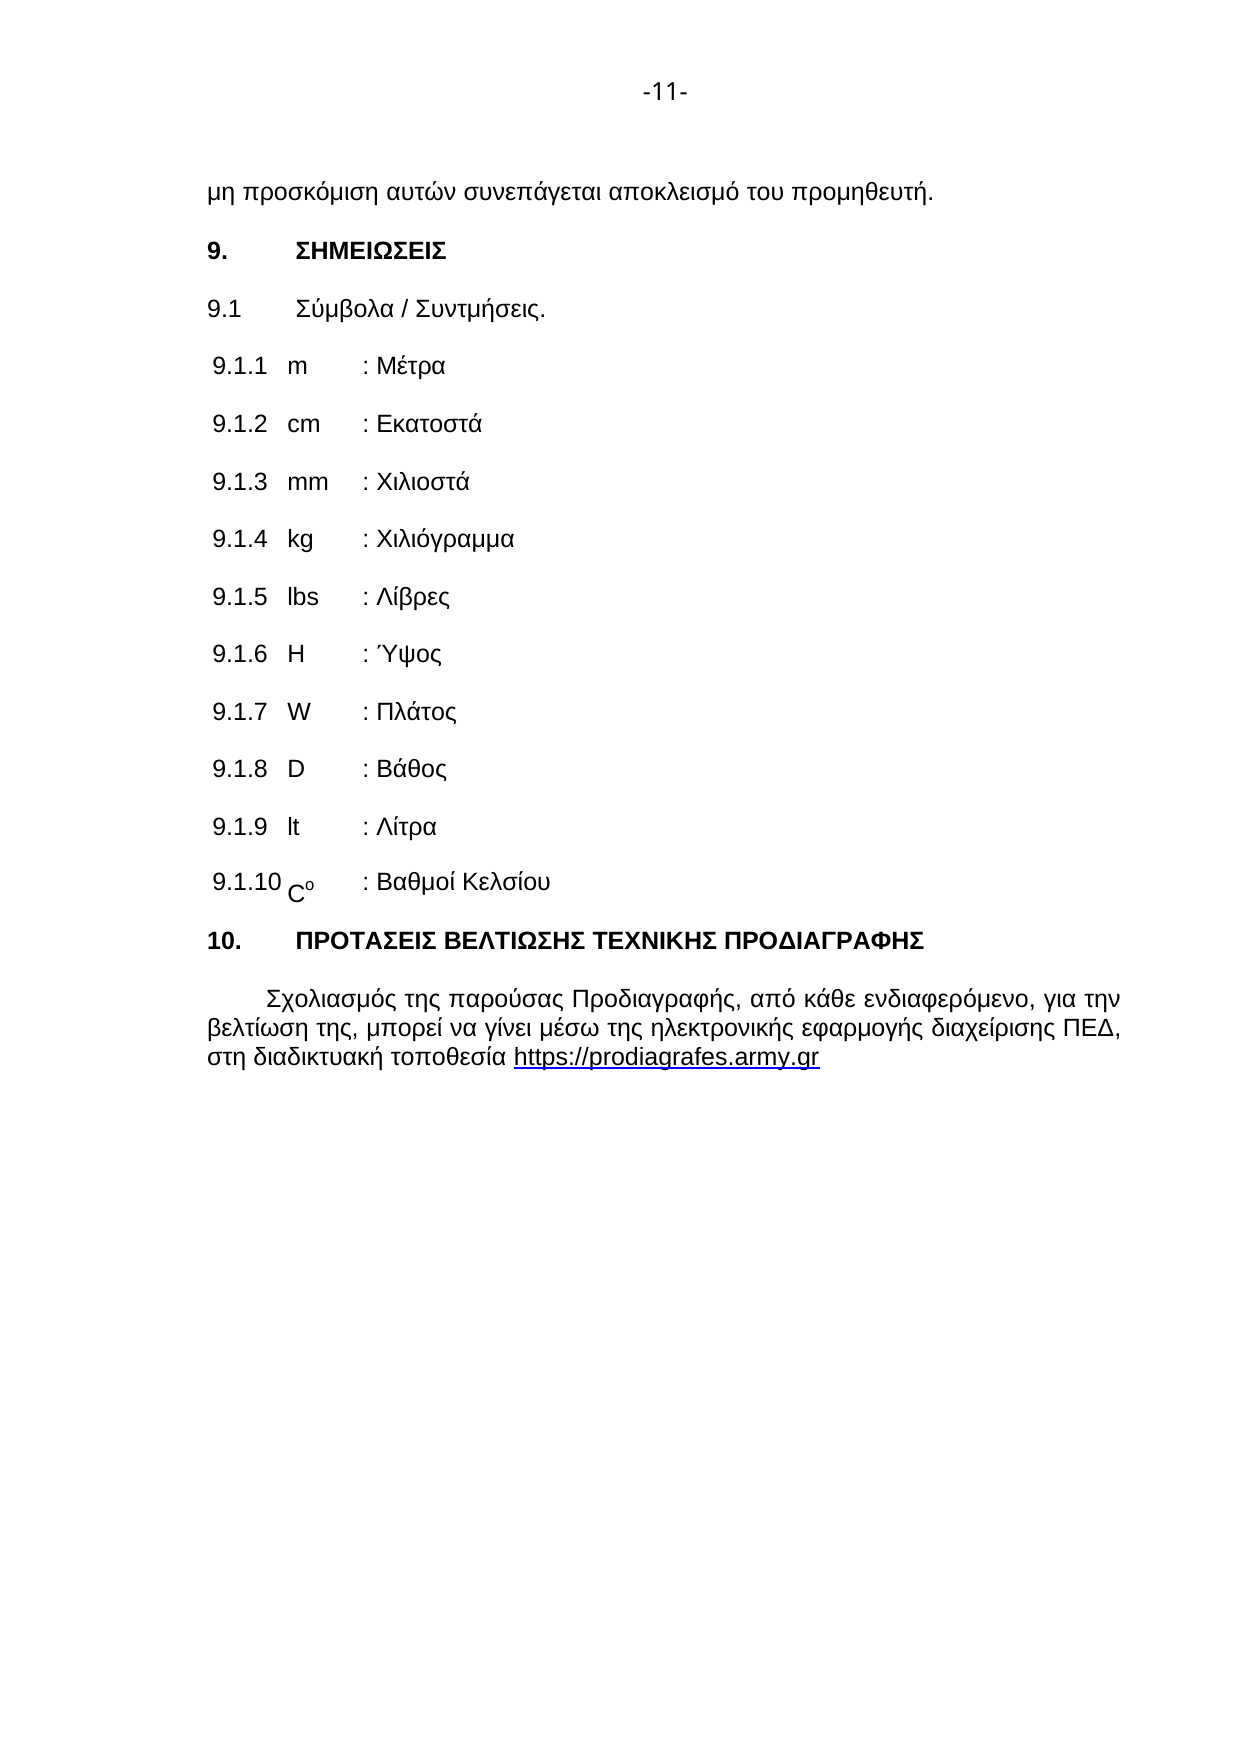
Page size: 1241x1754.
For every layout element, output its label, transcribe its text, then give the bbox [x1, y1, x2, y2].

table_cell : Εκατοστά [345, 395, 555, 452]
table_cell : Βάθος [345, 740, 555, 797]
table_cell 9.1.9 [207, 797, 284, 853]
table_cell : Χιλιόγραμμα [345, 510, 555, 567]
table_cell 9.1.3 [207, 452, 284, 510]
table_cell 9.1.2 [207, 395, 284, 452]
text Σχολιασμός της παρούσας Προδιαγραφής, από κάθε ενδιαφερόμενο, για την βελτίωση της, μπορεί να γίνει μέσω της ηλεκτρονικής εφαρμογής διαχείρισης ΠΕΔ, στη διαδικτυακή τοποθεσία https://prodiagrafes.army.gr [207, 984, 1122, 1071]
list Σύμβολα / Συντμήσεις. [207, 294, 1122, 323]
table_cell Cο [284, 853, 345, 897]
table_cell 9.1.7 [207, 682, 284, 740]
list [207, 177, 1122, 206]
subtitle ΣΗΜΕΙΩΣΕΙΣ [207, 236, 1122, 265]
table_cell W [284, 682, 345, 740]
table_cell lbs [284, 567, 345, 625]
table_cell kg [284, 510, 345, 567]
table_cell H [284, 625, 345, 682]
table_header 9.1.1 [207, 352, 284, 395]
table_cell 9.1.6 [207, 625, 284, 682]
table_cell : Ύψος [345, 625, 555, 682]
table_cell : Λίτρα [345, 797, 555, 853]
table_cell cm [284, 395, 345, 452]
table_cell : Πλάτος [345, 682, 555, 740]
table_header m [284, 352, 345, 395]
table_cell D [284, 740, 345, 797]
table_cell 9.1.4 [207, 510, 284, 567]
table_cell : Λίβρες [345, 567, 555, 625]
table_cell 9.1.10 [207, 853, 284, 897]
table_cell 9.1.8 [207, 740, 284, 797]
table_header : Μέτρα [345, 352, 555, 395]
table_cell lt [284, 797, 345, 853]
table_cell : Βαθμοί Κελσίου [345, 853, 555, 897]
table_cell : Χιλιοστά [345, 452, 555, 510]
table_cell mm [284, 452, 345, 510]
table_cell 9.1.5 [207, 567, 284, 625]
subtitle ΠΡΟΤΑΣΕΙΣ ΒΕΛΤΙΩΣΗΣ ΤΕΧΝΙΚΗΣ ΠΡΟΔΙΑΓΡΑΦΗΣ [207, 926, 1122, 955]
